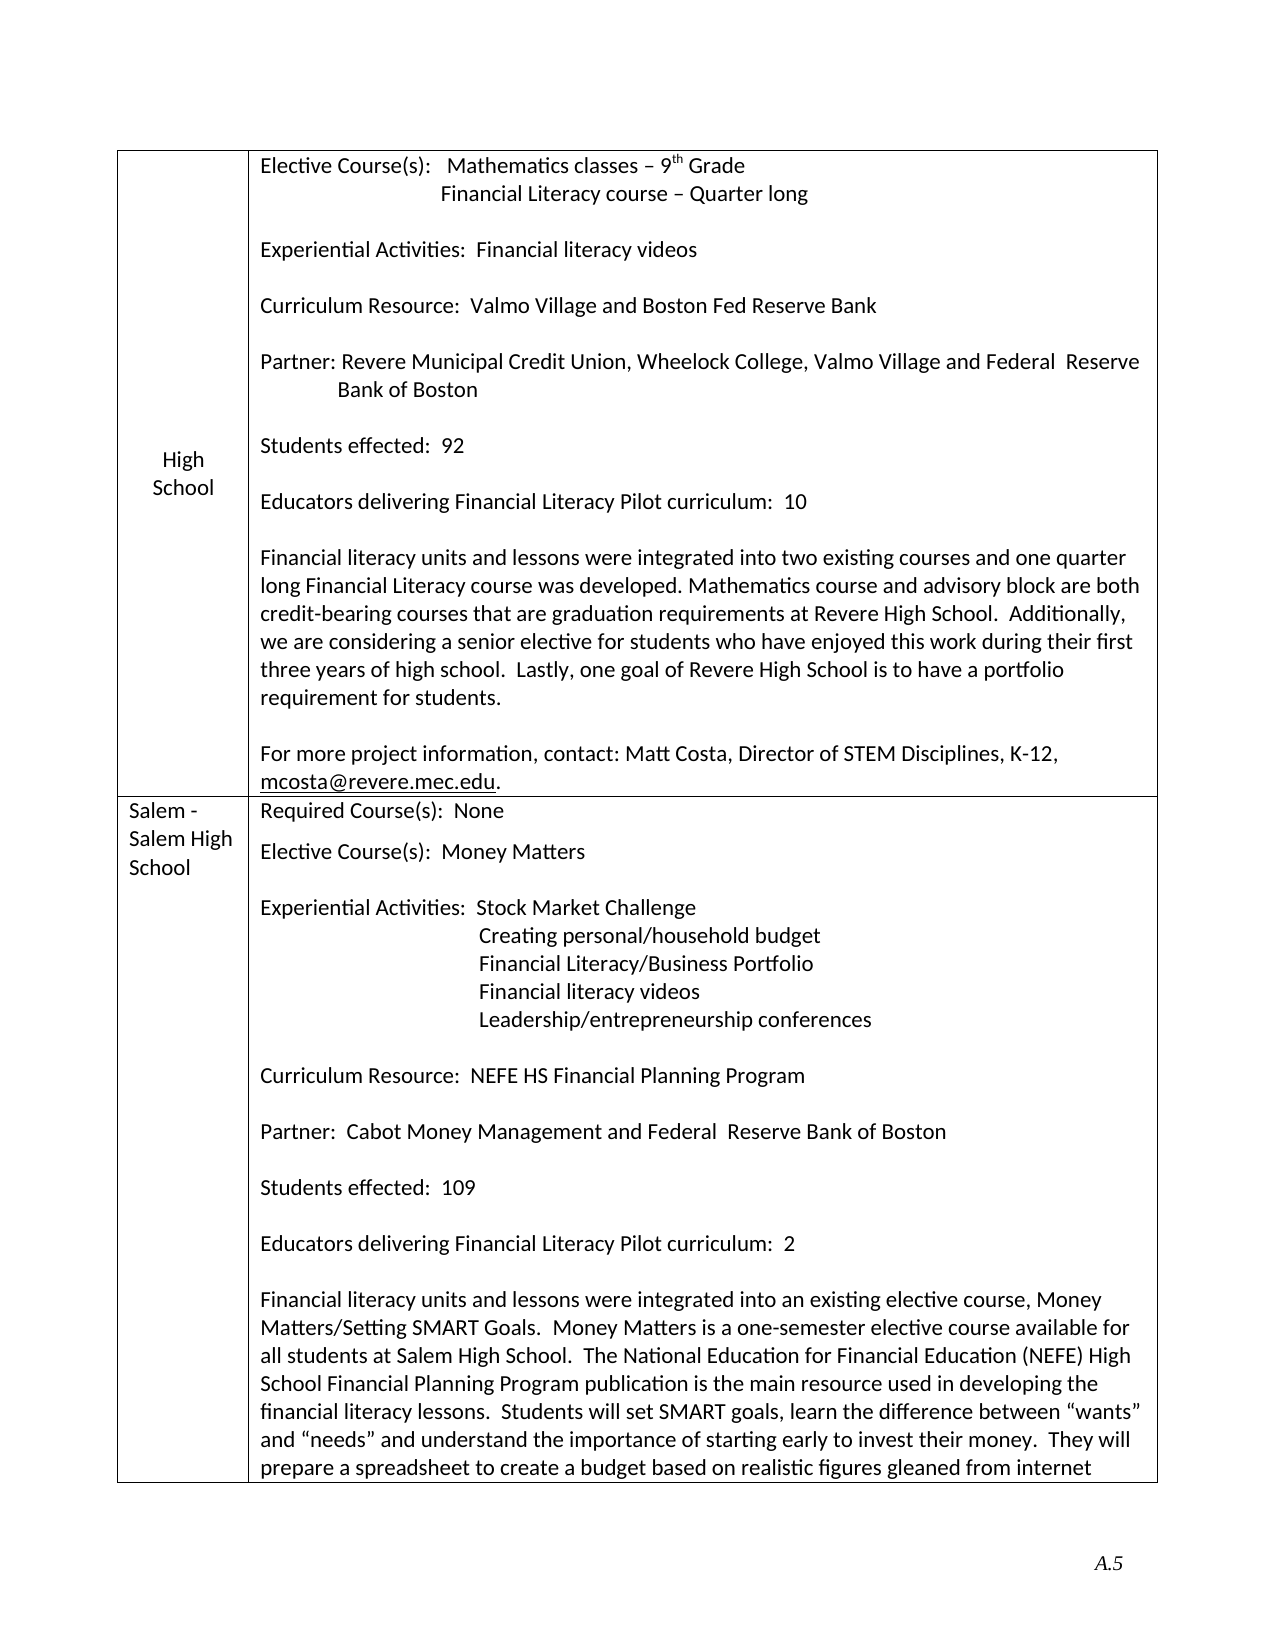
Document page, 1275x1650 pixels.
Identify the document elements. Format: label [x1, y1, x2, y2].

table_cell [118, 151, 248, 796]
table_cell [118, 797, 248, 1482]
table_cell [249, 151, 1157, 796]
table_cell [249, 797, 1157, 1482]
